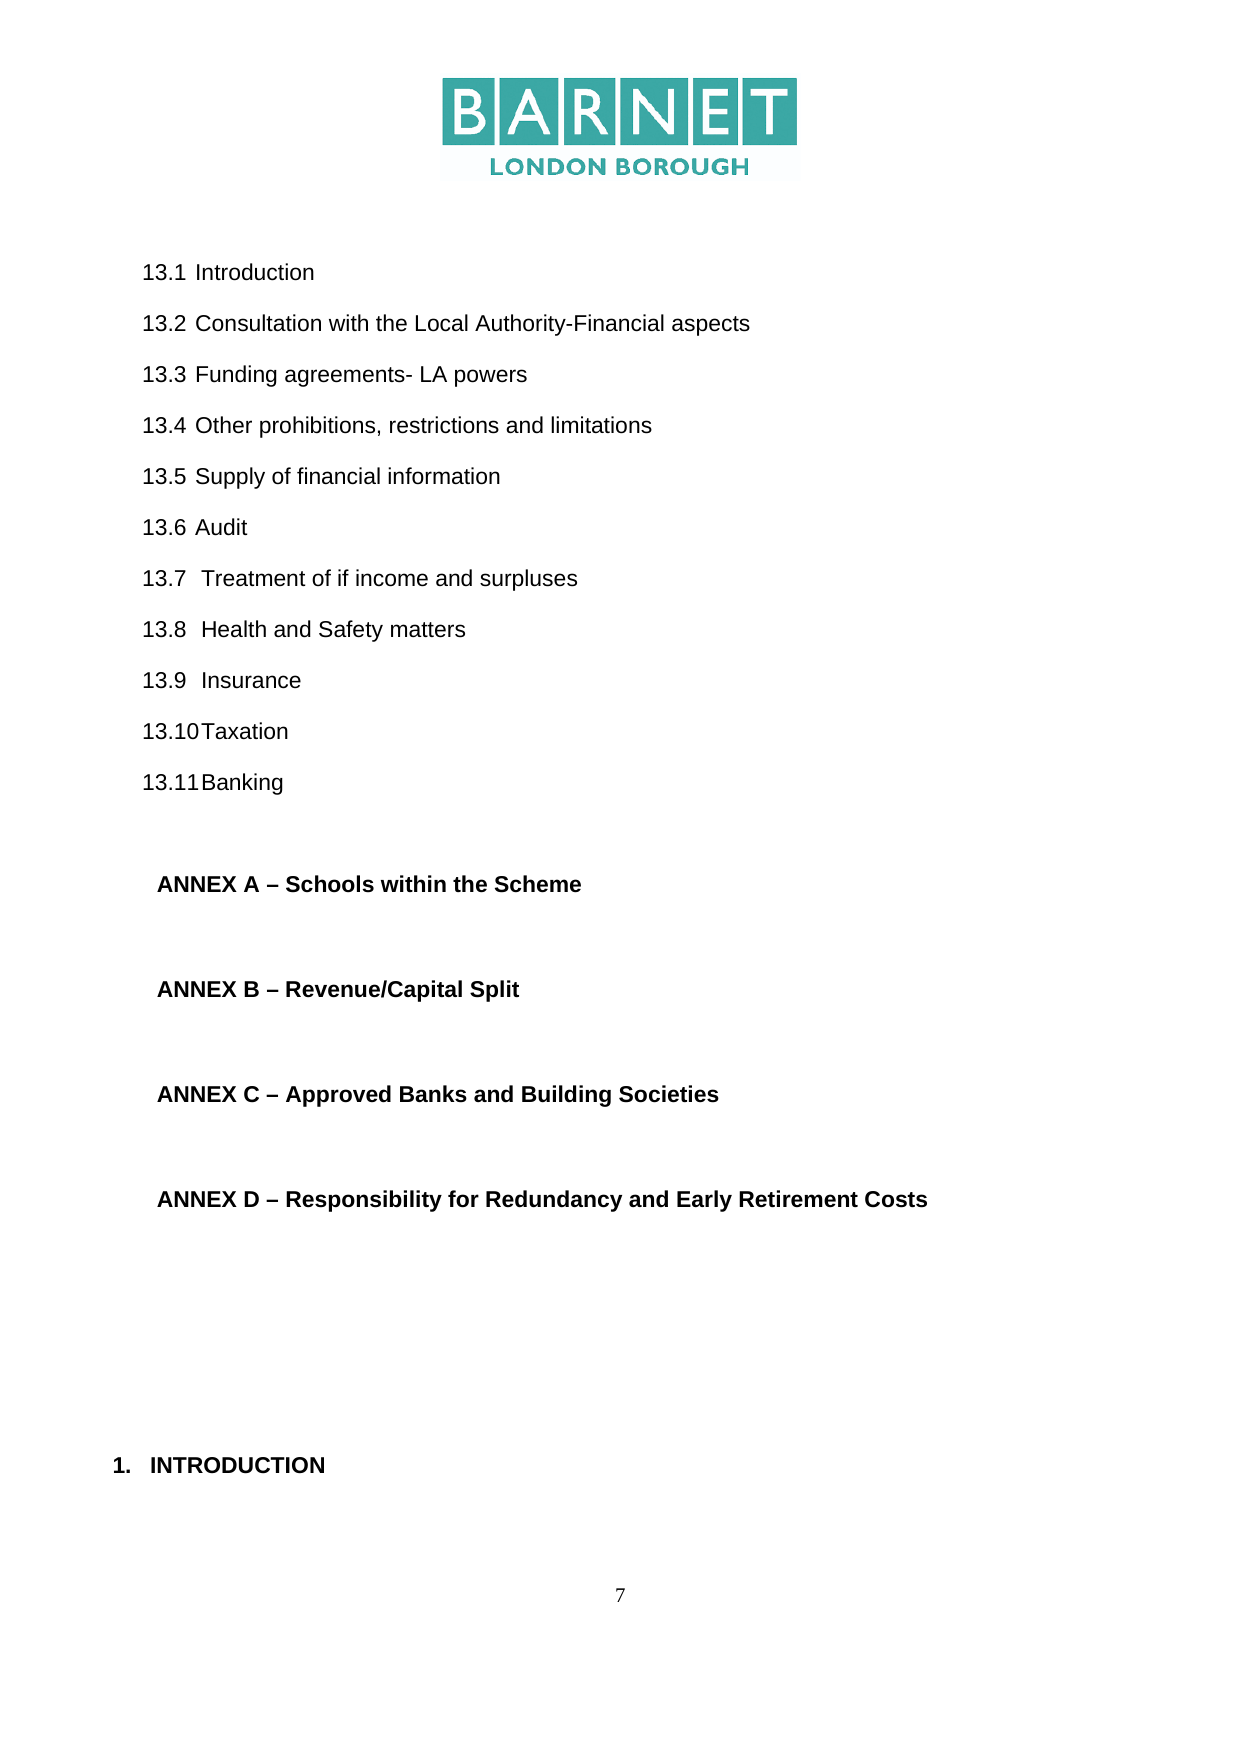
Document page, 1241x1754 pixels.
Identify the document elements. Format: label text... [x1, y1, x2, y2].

subtitle INTRODUCTION [112, 1452, 1128, 1478]
list Health and Safety matters [142, 616, 1128, 642]
list Audit [142, 514, 1128, 540]
list Supply of financial information [142, 463, 1128, 489]
subtitle ANNEX D – Responsibility for Redundancy and Early Retirement Costs [157, 1186, 1128, 1212]
list Banking [142, 769, 1128, 795]
picture [439, 73, 801, 181]
list Taxation [142, 718, 1128, 744]
list Funding agreements- LA powers [142, 361, 1128, 387]
subtitle ANNEX B – Revenue/Capital Split [157, 976, 1128, 1002]
list Introduction [142, 258, 1128, 285]
list Consultation with the Local Authority-Financial aspects [142, 309, 1128, 336]
list Insurance [142, 667, 1128, 693]
subtitle ANNEX A – Schools within the Scheme [157, 871, 1128, 897]
list Treatment of if income and surpluses [142, 565, 1128, 591]
subtitle ANNEX C – Approved Banks and Building Societies [157, 1081, 1128, 1107]
list Other prohibitions, restrictions and limitations [142, 412, 1128, 438]
